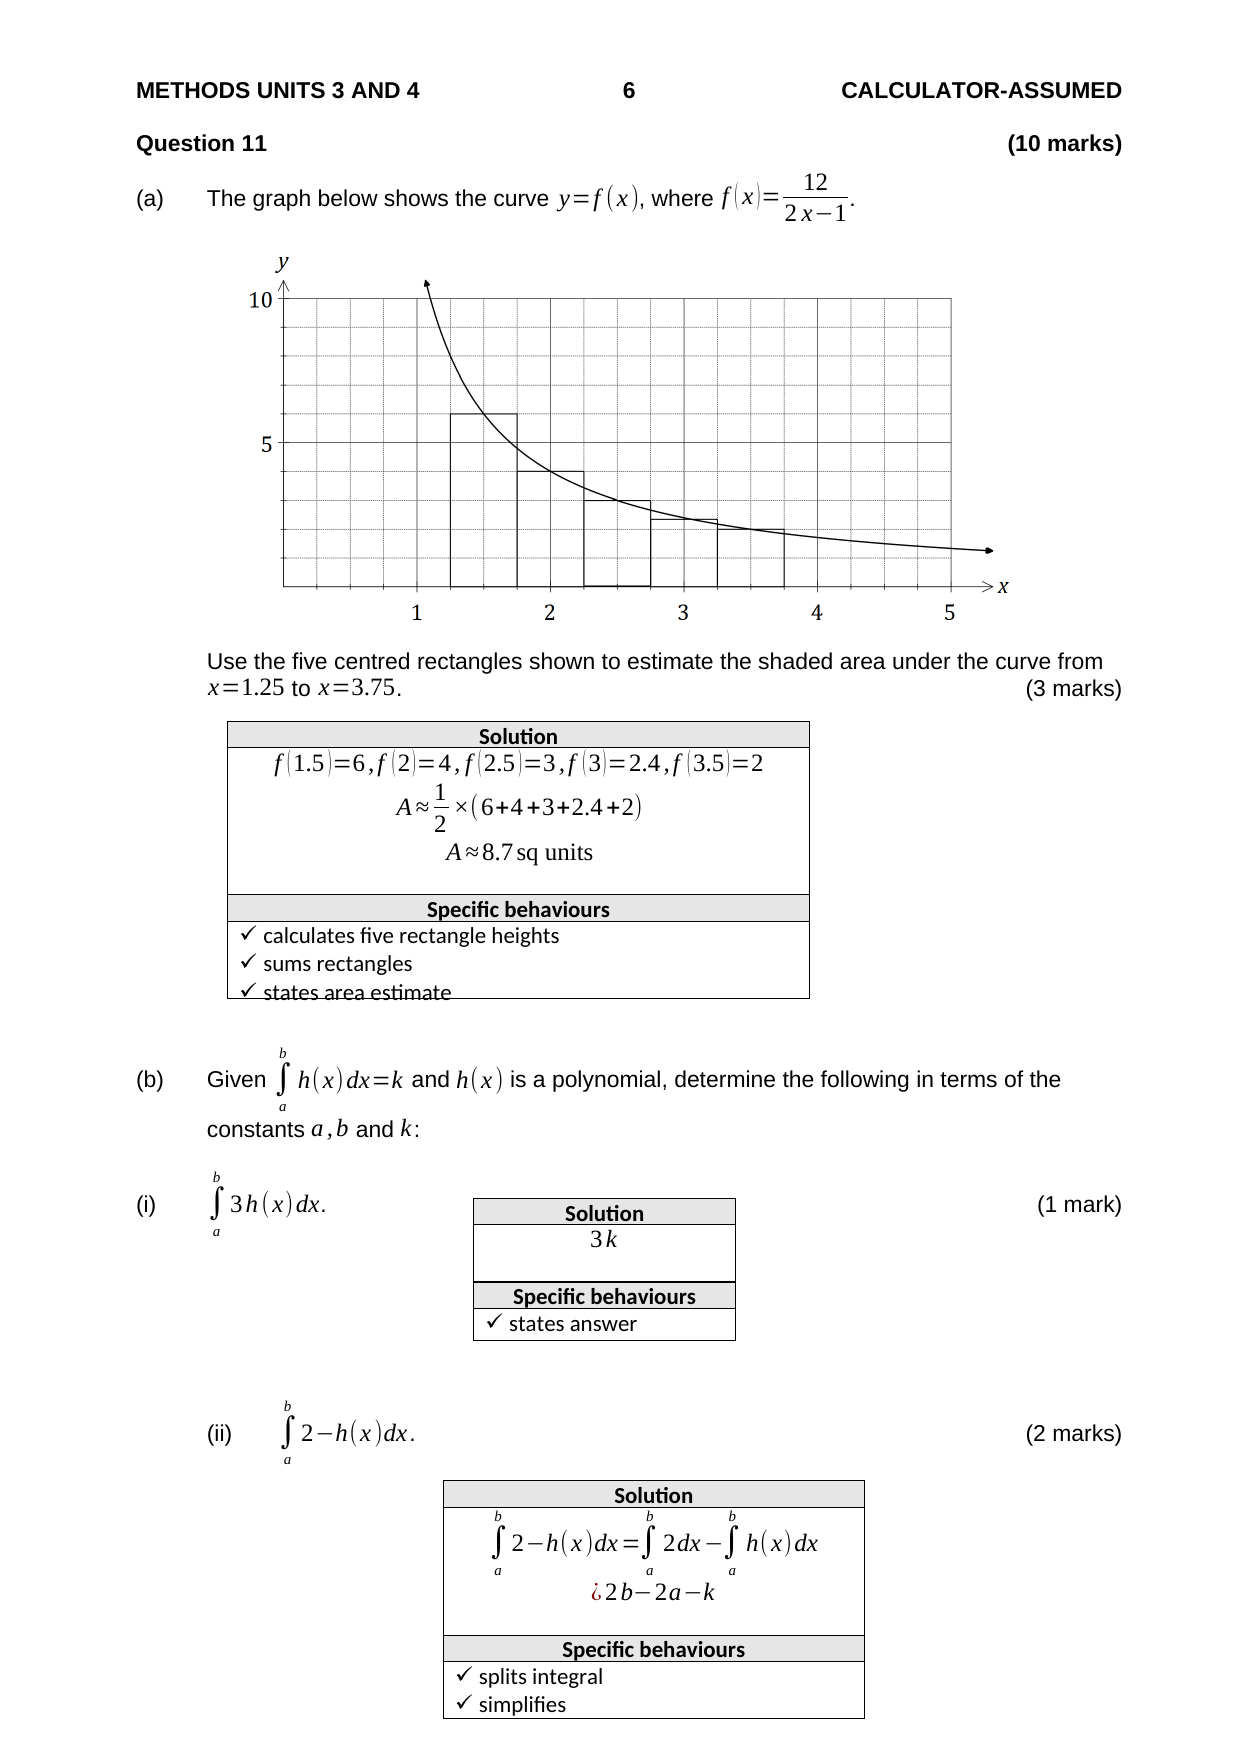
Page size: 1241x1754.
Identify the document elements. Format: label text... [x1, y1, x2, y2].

text (a) The graph below shows the curve , where . [136, 169, 1122, 228]
text Question 11 (10 marks) [136, 130, 1122, 156]
picture [247, 254, 1011, 622]
text (ii) . (2 marks) [207, 1398, 1122, 1468]
text (i) . (1 mark) [136, 1169, 1122, 1239]
text (b) Given and is a polynomial, determine the following in terms of the constants and : [136, 1044, 1122, 1142]
text Use the five centred rectangles shown to estimate the shaded area under the curve from to . (3 marks) [136, 648, 1122, 702]
